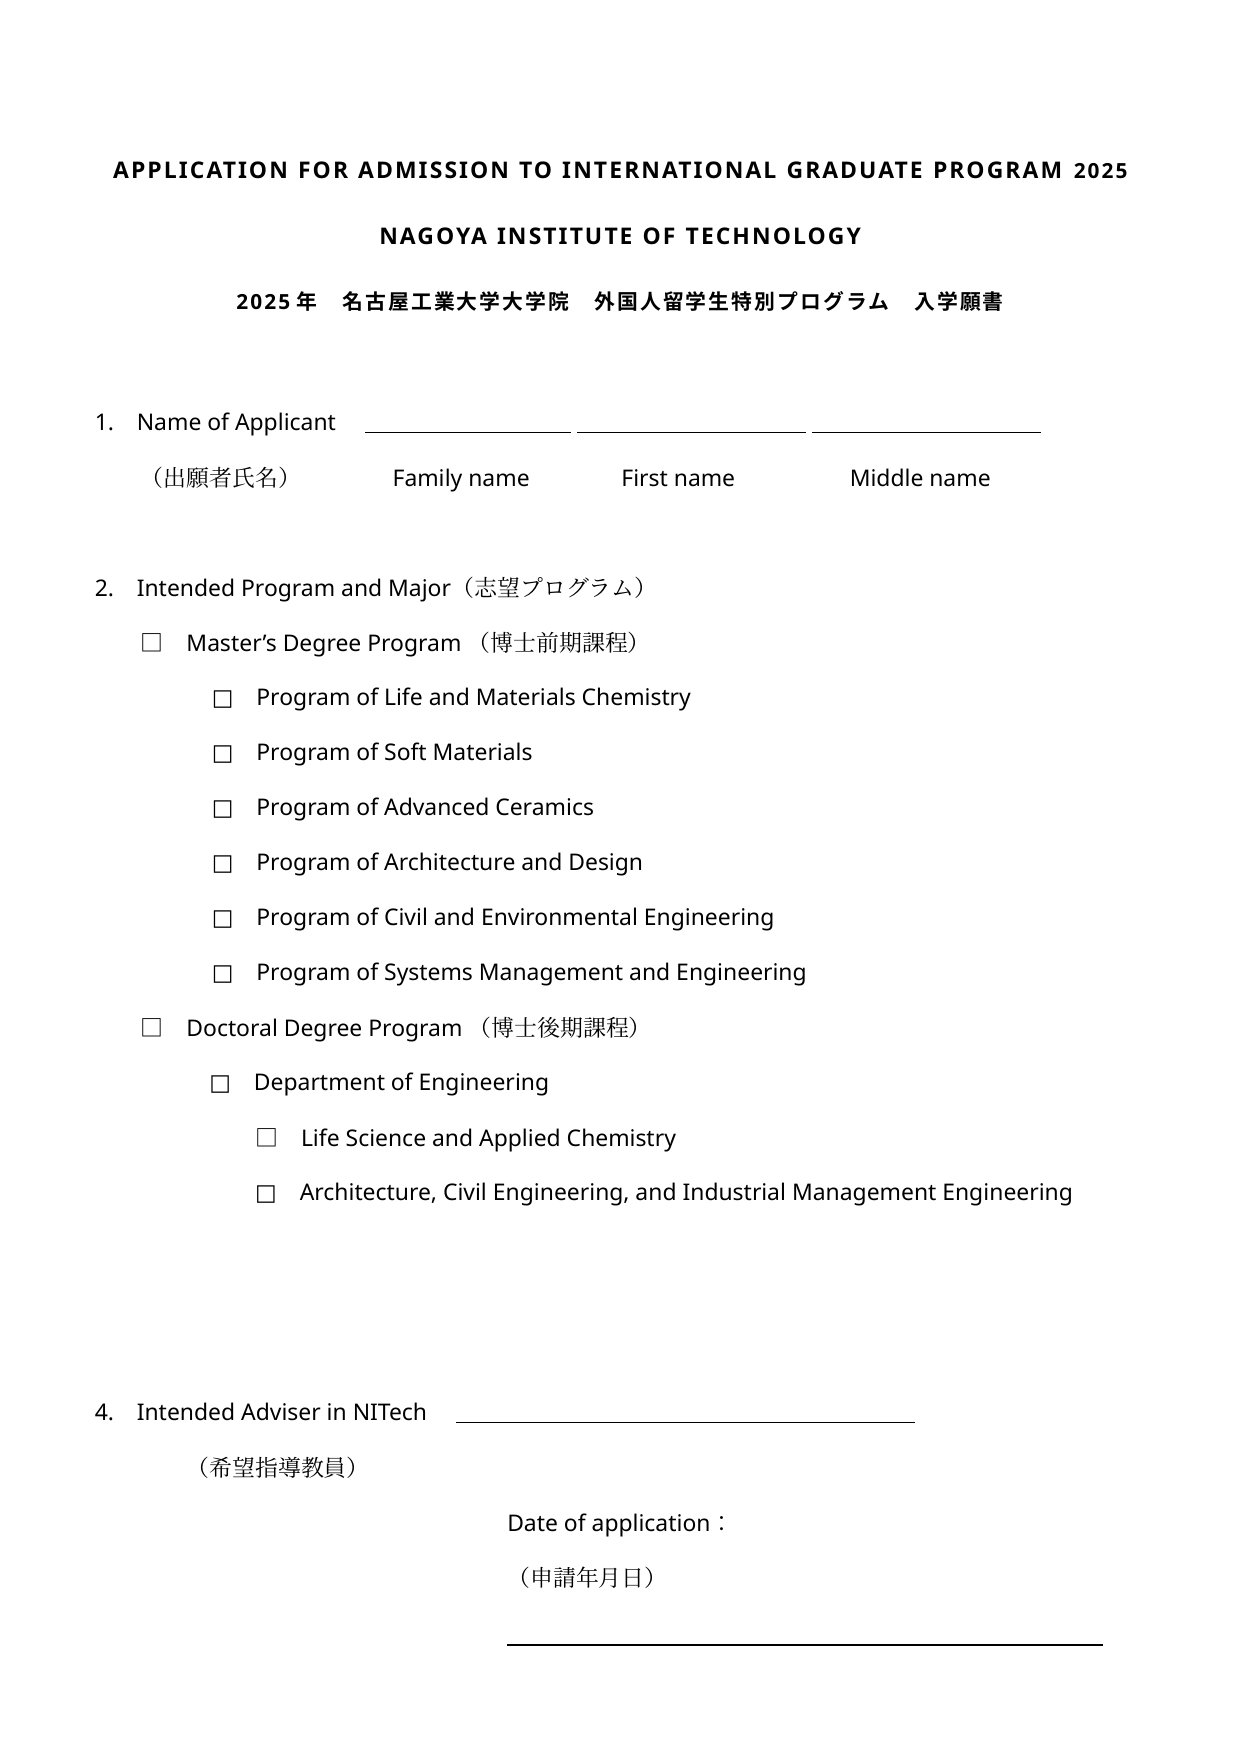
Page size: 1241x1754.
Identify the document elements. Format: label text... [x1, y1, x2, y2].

title Date of application： [94, 1494, 1146, 1549]
title □ Program of Life and Materials Chemistry [212, 669, 1146, 724]
title 4. Intended Adviser in NITech [94, 1384, 1146, 1439]
title □ Department of Engineering [94, 1054, 1146, 1109]
title （希望指導教員） [94, 1439, 1146, 1494]
text 2025年 名古屋工業大学大学院 外国人留学生特別プログラム 入学願書 [94, 273, 1146, 328]
title （出願者氏名） Family name First name Middle name [94, 449, 1146, 504]
title □ Program of Soft Materials [212, 724, 1146, 779]
title □ Master’s Degree Program （博士前期課程） [94, 614, 1146, 669]
text NAGOYA INSTITUTE OF TECHNOLOGY [94, 208, 1146, 263]
title □ Architecture, Civil Engineering, and Industrial Management Engineering [94, 1164, 1146, 1219]
title □ Program of Architecture and Design [212, 834, 1146, 889]
title □ Doctoral Degree Program （博士後期課程） [94, 999, 1146, 1054]
title □ Program of Advanced Ceramics [212, 779, 1146, 834]
title □ Program of Civil and Environmental Engineering [212, 889, 1146, 944]
title （申請年月日） [94, 1549, 1146, 1604]
title 2. Intended Program and Major（志望プログラム） [94, 559, 1146, 614]
title □ Life Science and Applied Chemistry [94, 1109, 1146, 1164]
title 1. Name of Applicant [94, 394, 1146, 449]
title □ Program of Systems Management and Engineering [212, 944, 1146, 999]
text APPLICATION FOR ADMISSION TO INTERNATIONAL GRADUATE PROGRAM 2025 [94, 142, 1146, 197]
